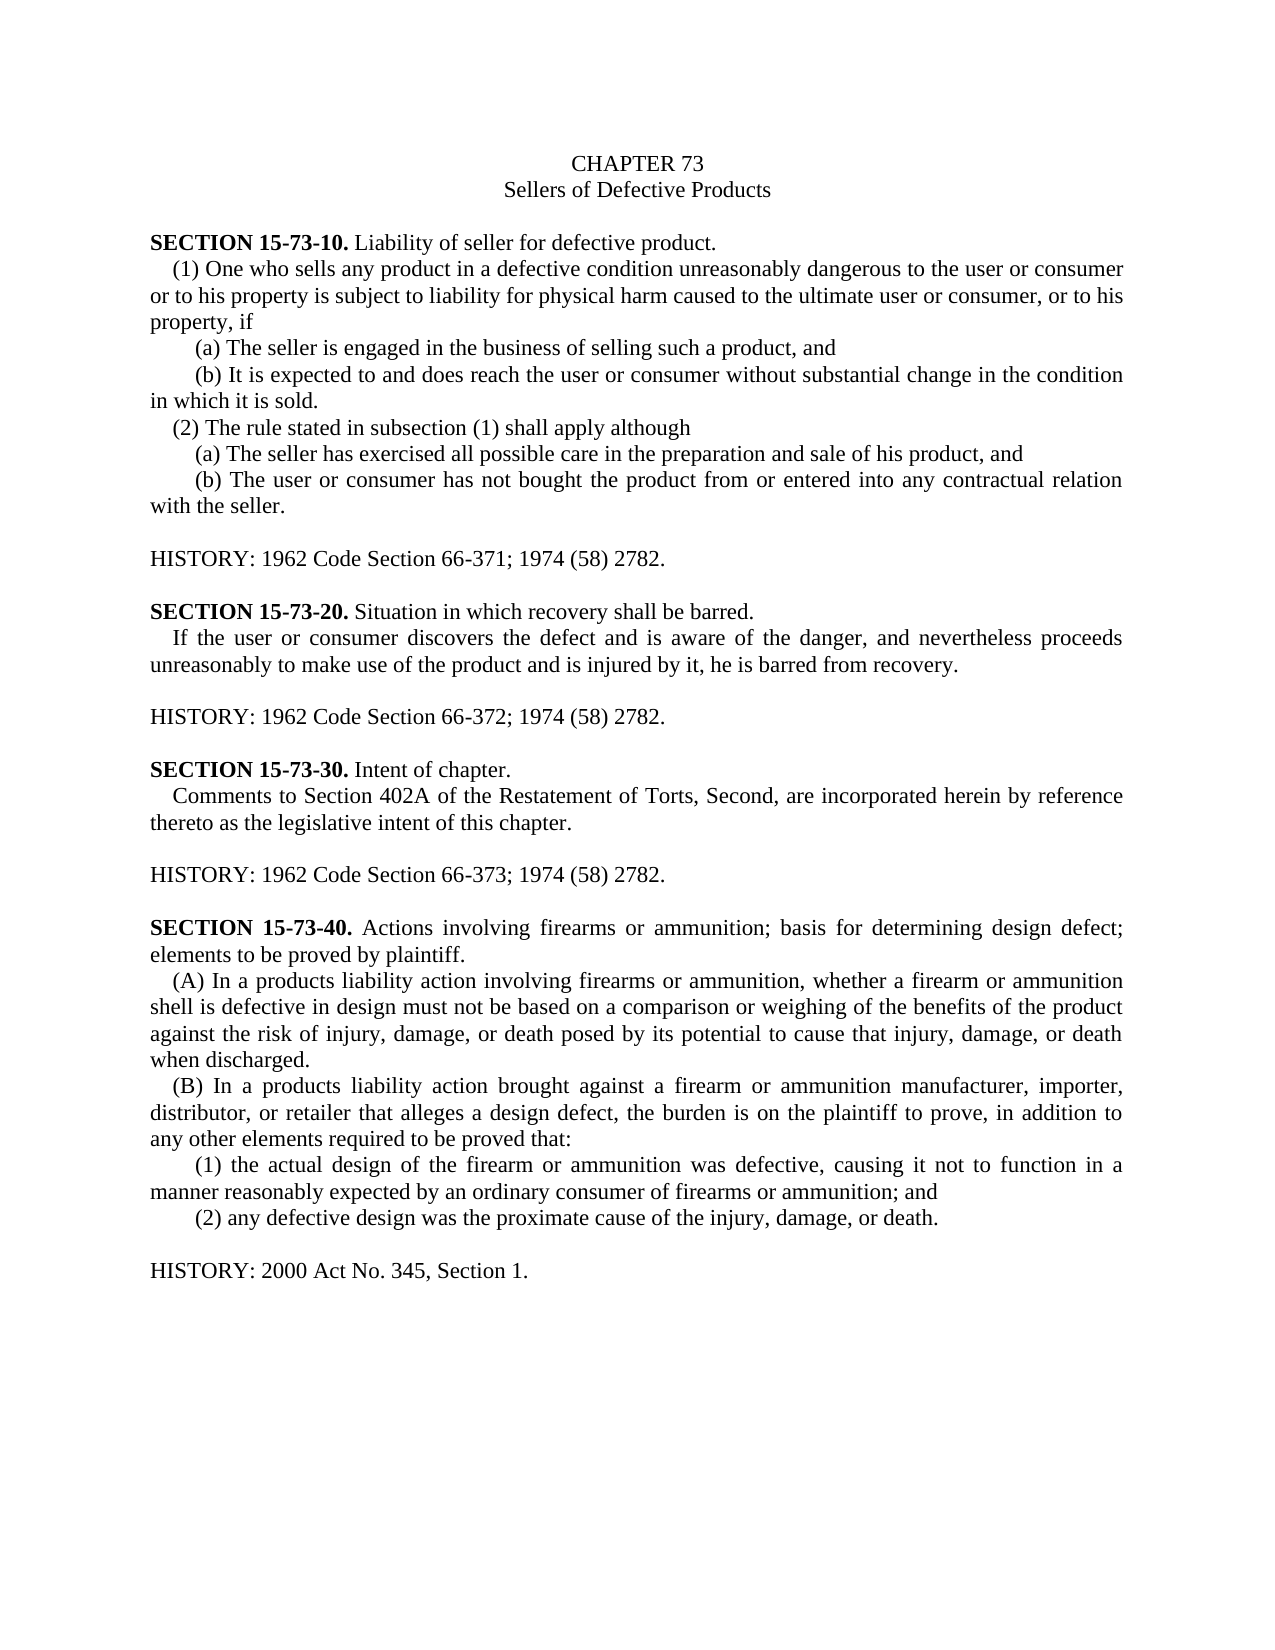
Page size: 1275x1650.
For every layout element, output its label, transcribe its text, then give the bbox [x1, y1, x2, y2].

text (b) It is expected to and does reach the user or consumer without substantial change in the condition in which it is sold. [150, 361, 1125, 413]
text (b) The user or consumer has not bought the product from or entered into any contractual relation with the seller. [150, 466, 1125, 519]
text HISTORY: 1962 Code Section 66-373; 1974 (58) 2782. [150, 862, 1125, 888]
text SECTION 15-73-40. Actions involving firearms or ammunition; basis for determining design defect; elements to be proved by plaintiff. [150, 914, 1125, 967]
text (a) The seller has exercised all possible care in the preparation and sale of his product, and [150, 440, 1125, 466]
text (A) In a products liability action involving firearms or ammunition, whether a firearm or ammunition shell is defective in design must not be based on a comparison or weighing of the benefits of the product against the risk of injury, damage, or death posed by its potential to cause that injury, damage, or death when discharged. [150, 967, 1125, 1072]
text (1) the actual design of the firearm or ammunition was defective, causing it not to function in a manner reasonably expected by an ordinary consumer of firearms or ammunition; and [150, 1151, 1125, 1204]
text (2) The rule stated in subsection (1) shall apply although [150, 413, 1125, 440]
text HISTORY: 1962 Code Section 66-372; 1974 (58) 2782. [150, 703, 1125, 730]
text (B) In a products liability action brought against a firearm or ammunition manufacturer, importer, distributor, or retailer that alleges a design defect, the burden is on the plaintiff to prove, in addition to any other elements required to be proved that: [150, 1072, 1125, 1151]
text If the user or consumer discovers the defect and is aware of the danger, and nevertheless proceeds unreasonably to make use of the product and is injured by it, he is barred from recovery. [150, 624, 1125, 677]
text (2) any defective design was the proximate cause of the injury, damage, or death. [150, 1204, 1125, 1231]
text HISTORY: 1962 Code Section 66-371; 1974 (58) 2782. [150, 545, 1125, 572]
text CHAPTER 73 [150, 150, 1125, 176]
text (1) One who sells any product in a defective condition unreasonably dangerous to the user or consumer or to his property is subject to liability for physical harm caused to the ultimate user or consumer, or to his property, if [150, 255, 1125, 334]
text HISTORY: 2000 Act No. 345, Section 1. [150, 1257, 1125, 1283]
text SECTION 15-73-30. Intent of chapter. [150, 756, 1125, 782]
text Comments to Section 402A of the Restatement of Torts, Second, are incorporated herein by reference thereto as the legislative intent of this chapter. [150, 782, 1125, 835]
text SECTION 15-73-10. Liability of seller for defective product. [150, 229, 1125, 255]
text (a) The seller is engaged in the business of selling such a product, and [150, 334, 1125, 361]
text SECTION 15-73-20. Situation in which recovery shall be barred. [150, 598, 1125, 624]
text Sellers of Defective Products [150, 176, 1125, 203]
